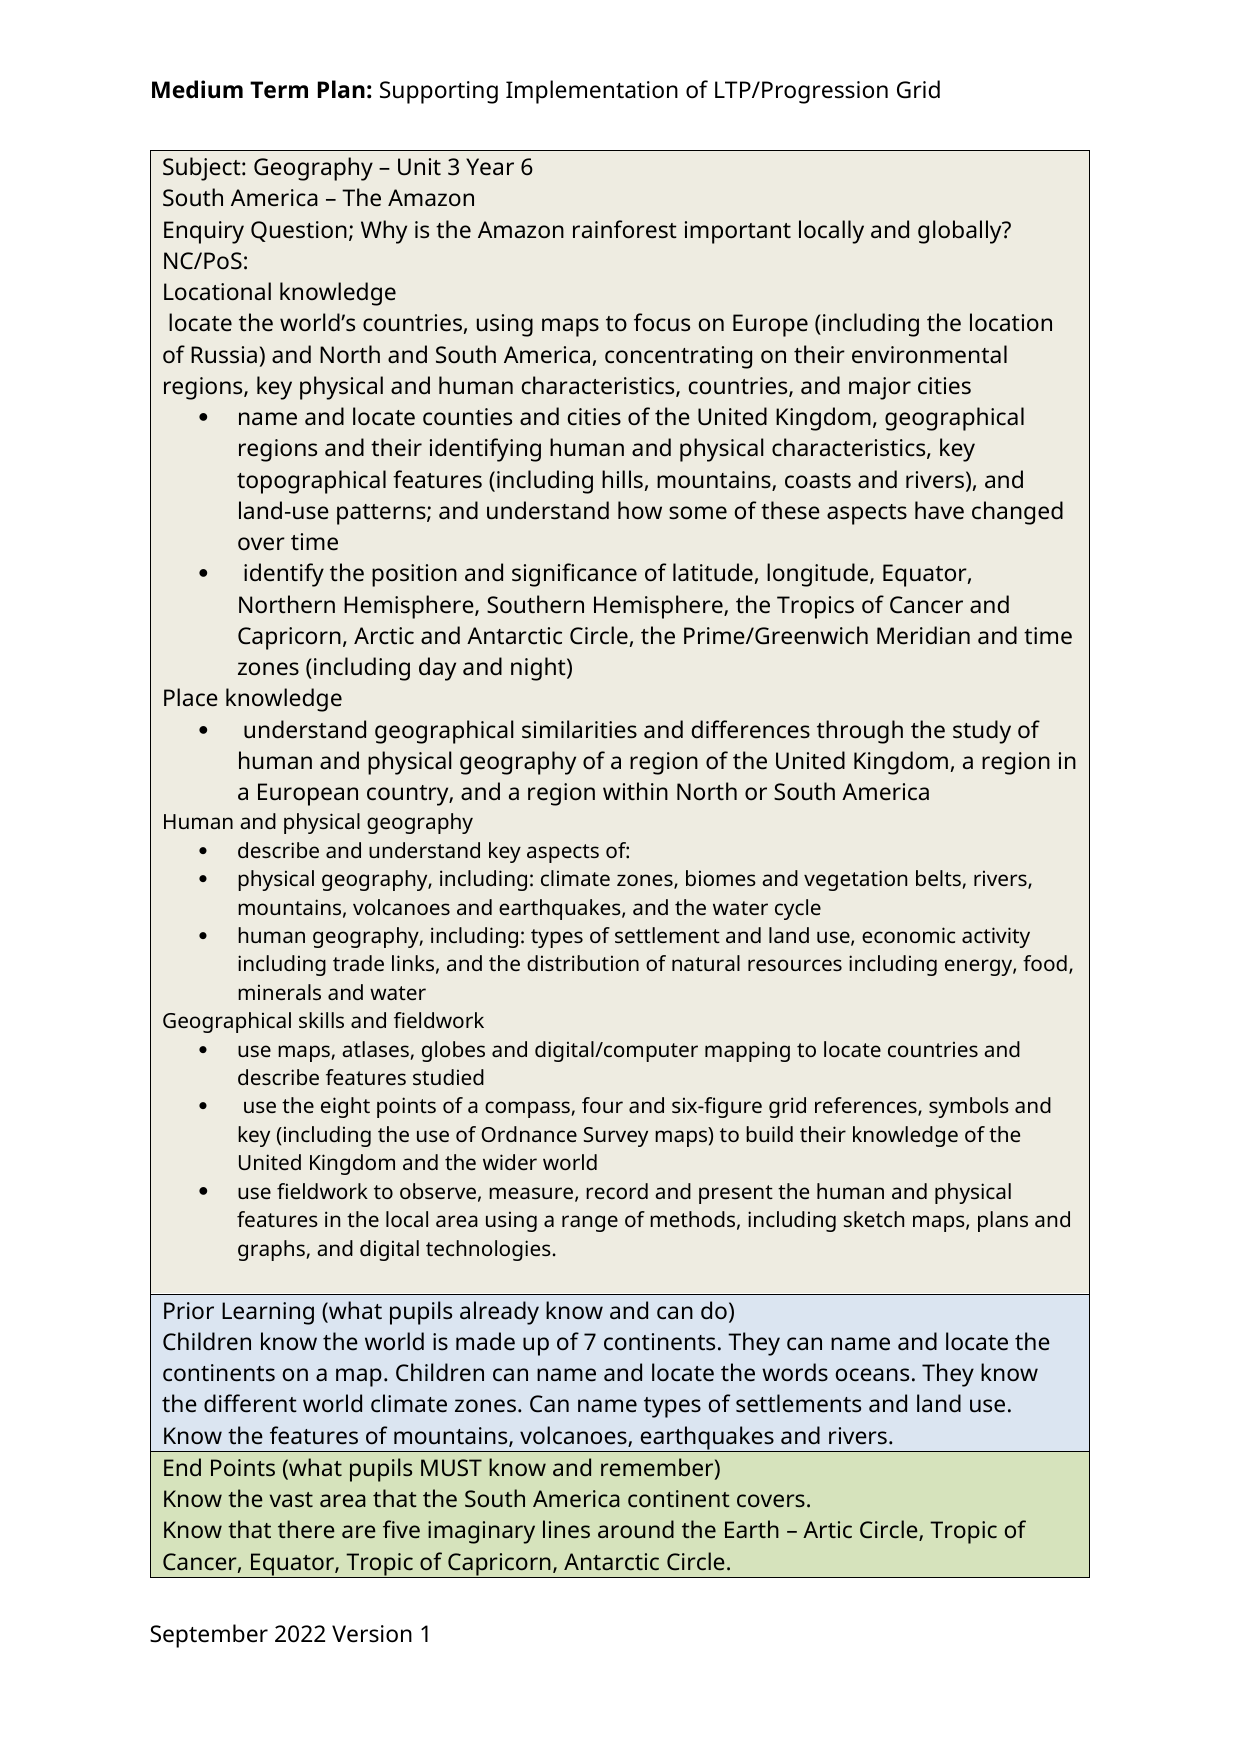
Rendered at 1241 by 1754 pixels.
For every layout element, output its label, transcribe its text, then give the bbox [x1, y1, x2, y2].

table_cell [151, 1452, 1089, 1577]
table_cell Prior Learning (what pupils already know and can do) Children know the world is made up of 7 continents. They can name and locate the continents on a map. Children can name and locate the words oceans. They know the different world climate zones. Can name types of settlements and land use. Know the features of mountains, volcanoes, earthquakes and rivers. [151, 1295, 1089, 1451]
table_header Subject: Geography – Unit 3 Year 6 South America – The Amazon Enquiry Question; Why is the Amazon rainforest important locally and globally? NC/PoS: Locational knowledge locate the world’s countries, using maps to focus on Europe (including the location of Russia) and North and South America, concentrating on their environmental regions, key physical and human characteristics, countries, and major cities name and locate counties and cities of the United Kingdom, geographical regions and their identifying human and physical characteristics, key topographical features (including hills, mountains, coasts and rivers), and land-use patterns; and understand how some of these aspects have changed over time identify the position and significance of latitude, longitude, Equator, Northern Hemisphere, Southern Hemisphere, the Tropics of Cancer and Capricorn, Arctic and Antarctic Circle, the Prime/Greenwich Meridian and time zones (including day and night) Place knowledge understand geographical similarities and differences through the study of human and physical geography of a region of the United Kingdom, a region in a European country, and a region within North or South America Human and physical geography describe and understand key aspects of: physical geography, including: climate zones, biomes and vegetation belts, rivers, mountains, volcanoes and earthquakes, and the water cycle human geography, including: types of settlement and land use, economic activity including trade links, and the distribution of natural resources including energy, food, minerals and water Geographical skills and fieldwork use maps, atlases, globes and digital/computer mapping to locate countries and describe features studied use the eight points of a compass, four and six-figure grid references, symbols and key (including the use of Ordnance Survey maps) to build their knowledge of the United Kingdom and the wider world use fieldwork to observe, measure, record and present the human and physical features in the local area using a range of methods, including sketch maps, plans and graphs, and digital technologies. [151, 151, 1089, 1293]
